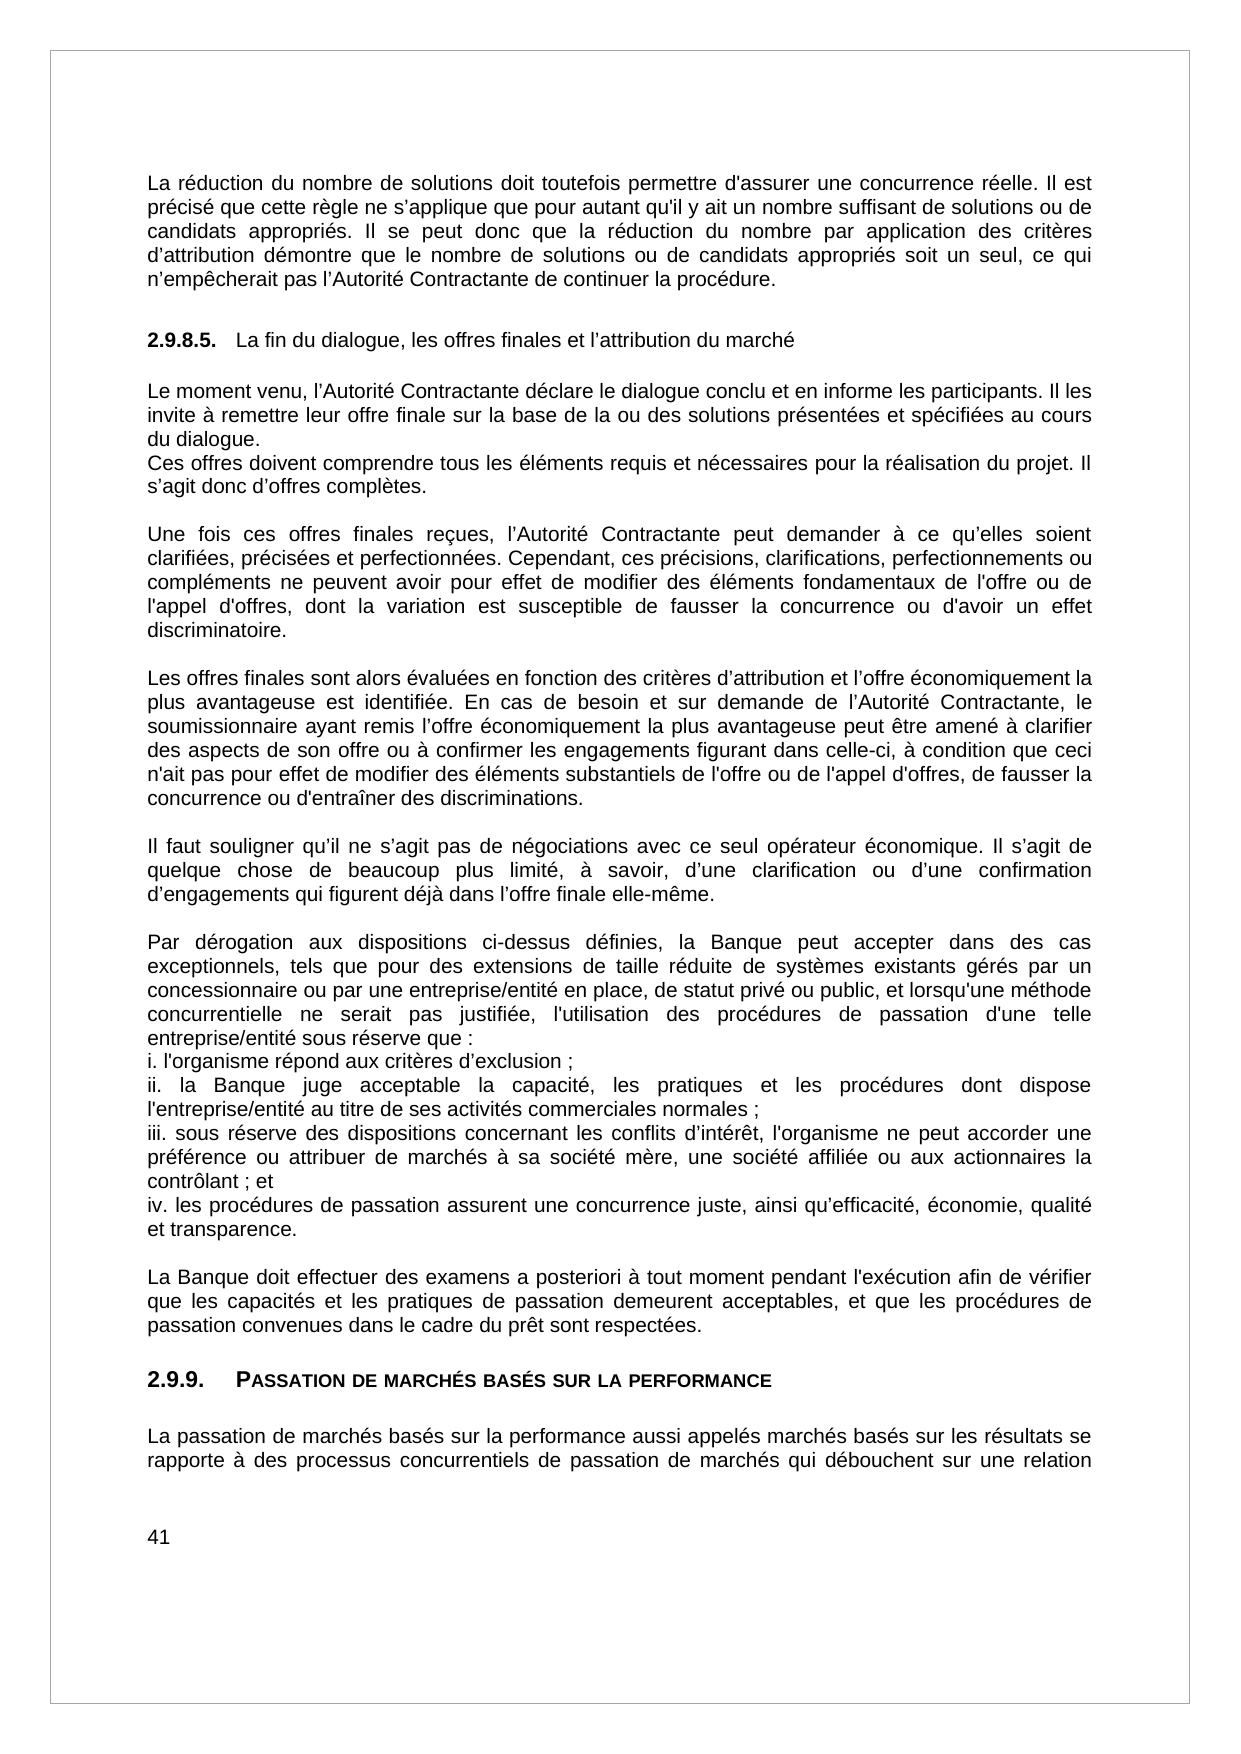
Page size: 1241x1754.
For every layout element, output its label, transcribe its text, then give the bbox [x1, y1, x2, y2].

text Il faut souligner qu’il ne s’agit pas de négociations avec ce seul opérateur économique. Il s’agit de quelque chose de beaucoup plus limité, à savoir, d’une clarification ou d’une confirmation d’engagements qui figurent déjà dans l’offre finale elle-même. [147, 834, 1093, 906]
text Par dérogation aux dispositions ci-dessus définies, la Banque peut accepter dans des cas exceptionnels, tels que pour des extensions de taille réduite de systèmes existants gérés par un concessionnaire ou par une entreprise/entité en place, de statut privé ou public, et lorsqu'une méthode concurrentielle ne serait pas justifiée, l'utilisation des procédures de passation d'une telle entreprise/entité sous réserve que : [147, 929, 1093, 1049]
subtitle Passation de marchés basés sur la performance [147, 1366, 1093, 1392]
text Les offres finales sont alors évaluées en fonction des critères d’attribution et l’offre économiquement la plus avantageuse est identifiée. En cas de besoin et sur demande de l’Autorité Contractante, le soumissionnaire ayant remis l’offre économiquement la plus avantageuse peut être amené à clarifier des aspects de son offre ou à confirmer les engagements figurant dans celle-ci, à condition que ceci n'ait pas pour effet de modifier des éléments substantiels de l'offre ou de l'appel d'offres, de fausser la concurrence ou d'entraîner des discriminations. [147, 666, 1093, 810]
text Une fois ces offres finales reçues, l’Autorité Contractante peut demander à ce qu’elles soient clarifiées, précisées et perfectionnées. Cependant, ces précisions, clarifications, perfectionnements ou compléments ne peuvent avoir pour effet de modifier des éléments fondamentaux de l'offre ou de l'appel d'offres, dont la variation est susceptible de fausser la concurrence ou d'avoir un effet discriminatoire. [147, 522, 1093, 642]
text Le moment venu, l’Autorité Contractante déclare le dialogue conclu et en informe les participants. Il les invite à remettre leur offre finale sur la base de la ou des solutions présentées et spécifiées au cours du dialogue. [147, 378, 1093, 450]
text Ces offres doivent comprendre tous les éléments requis et nécessaires pour la réalisation du projet. Il s’agit donc d’offres complètes. [147, 450, 1093, 498]
text La Banque doit effectuer des examens a posteriori à tout moment pendant l'exécution afin de vérifier que les capacités et les pratiques de passation demeurent acceptables, et que les procédures de passation convenues dans le cadre du prêt sont respectées. [147, 1265, 1093, 1337]
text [147, 1424, 1093, 1472]
text i. l'organisme répond aux critères d’exclusion ; [147, 1049, 1093, 1073]
subtitle La fin du dialogue, les offres finales et l’attribution du marché [147, 328, 1093, 352]
text ii. la Banque juge acceptable la capacité, les pratiques et les procédures dont dispose l'entreprise/entité au titre de ses activités commerciales normales ; [147, 1073, 1093, 1121]
text iii. sous réserve des dispositions concernant les conflits d’intérêt, l'organisme ne peut accorder une préférence ou attribuer de marchés à sa société mère, une société affiliée ou aux actionnaires la contrôlant ; et [147, 1121, 1093, 1193]
text iv. les procédures de passation assurent une concurrence juste, ainsi qu’efficacité, économie, qualité et transparence. [147, 1193, 1093, 1241]
text La réduction du nombre de solutions doit toutefois permettre d'assurer une concurrence réelle. Il est précisé que cette règle ne s’applique que pour autant qu'il y ait un nombre suffisant de solutions ou de candidats appropriés. Il se peut donc que la réduction du nombre par application des critères d’attribution démontre que le nombre de solutions ou de candidats appropriés soit un seul, ce qui n’empêcherait pas l’Autorité Contractante de continuer la procédure. [147, 171, 1093, 291]
